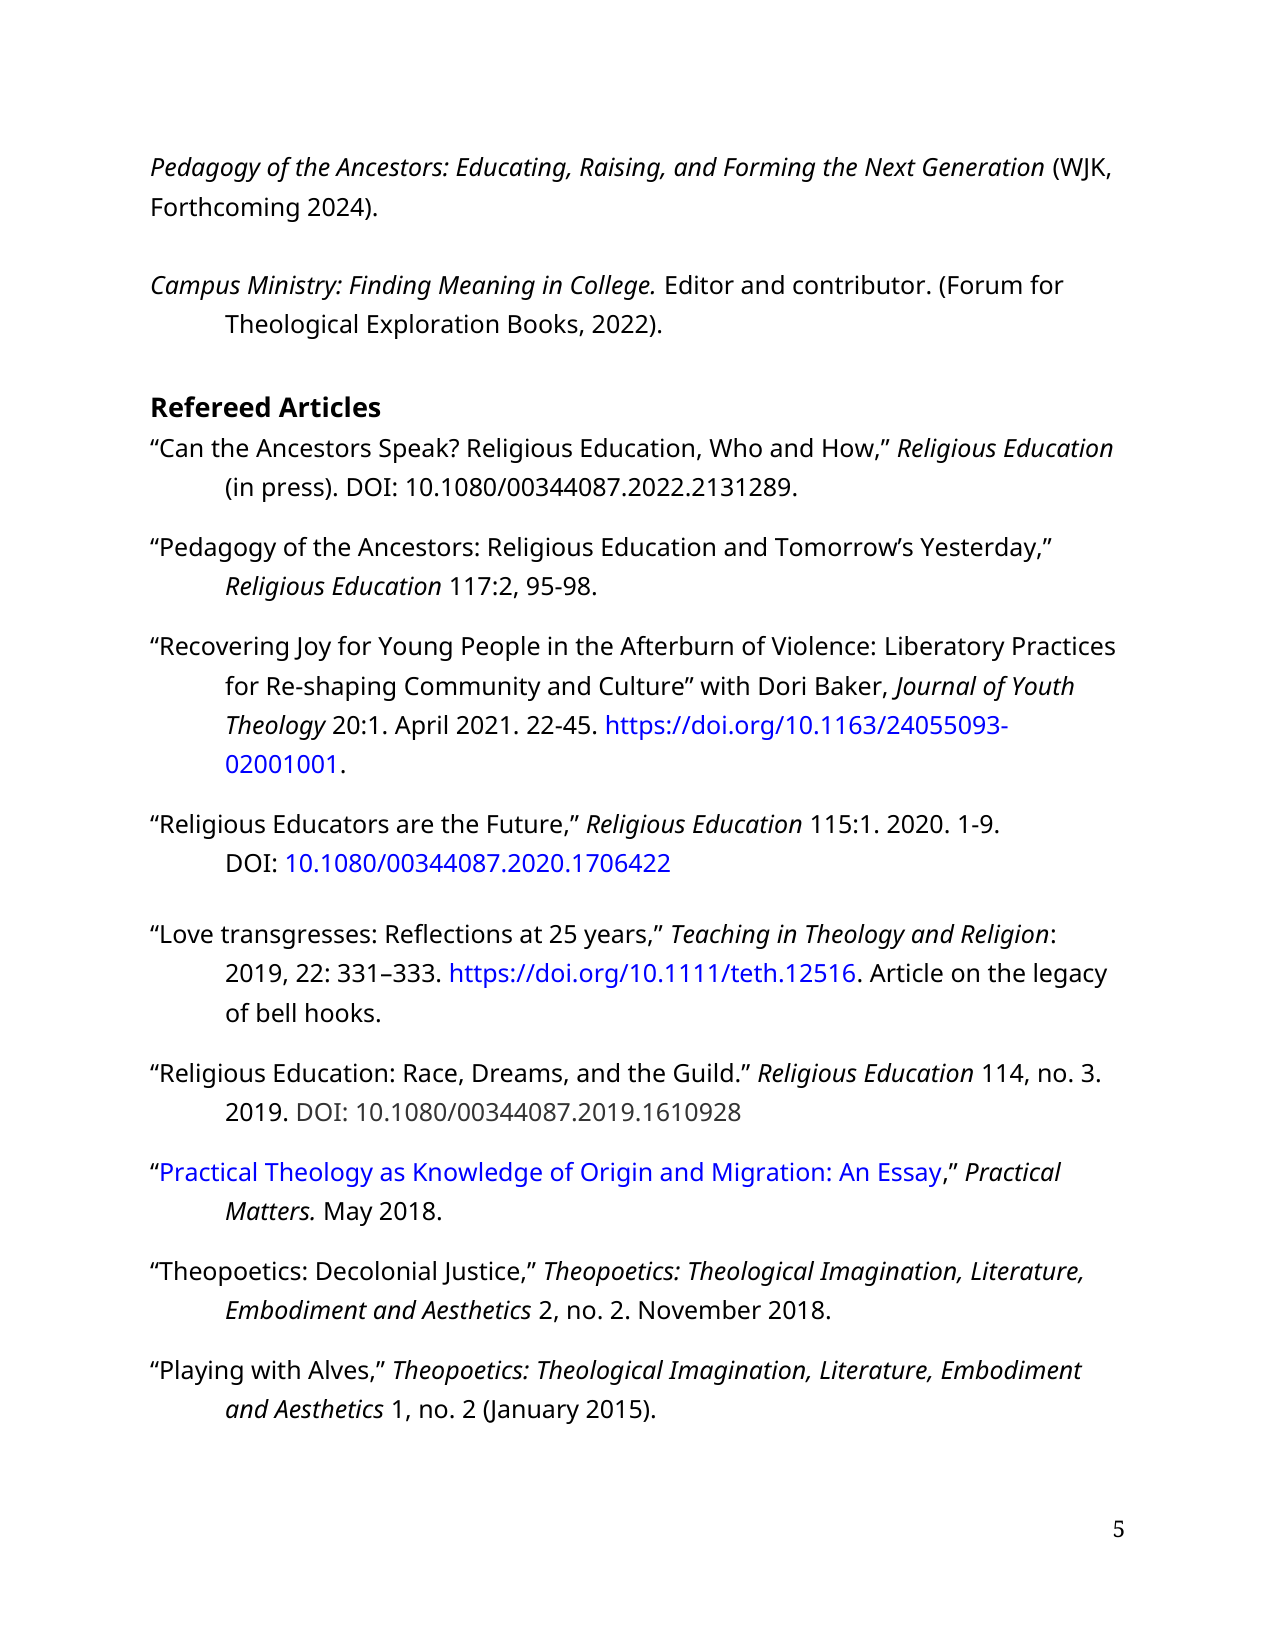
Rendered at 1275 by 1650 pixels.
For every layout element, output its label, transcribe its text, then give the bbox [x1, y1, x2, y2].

subtitle Refereed Articles [150, 388, 1125, 425]
text “Can the Ancestors Speak? Religious Education, Who and How,” Religious Education (in press). DOI: 10.1080/00344087.2022.2131289. [150, 431, 1125, 504]
text Campus Ministry: Finding Meaning in College. Editor and contributor. (Forum for Theological Exploration Books, 2022). [150, 267, 1125, 341]
text “Practical Theology as Knowledge of Origin and Migration: An Essay,” Practical Matters. May 2018. [150, 1154, 1125, 1228]
text “Religious Educators are the Future,” Religious Education 115:1. 2020. 1-9. [150, 806, 1125, 841]
text “Religious Education: Race, Dreams, and the Guild.” Religious Education 114, no. 3. 2019. DOI: 10.1080/00344087.2019.1610928 [150, 1055, 1125, 1128]
text “Playing with Alves,” Theopoetics: Theological Imagination, Literature, Embodiment and Aesthetics 1, no. 2 (January 2015). [150, 1353, 1125, 1426]
text Pedagogy of the Ancestors: Educating, Raising, and Forming the Next Generation (WJK, Forthcoming 2024). [150, 150, 1125, 223]
text DOI: 10.1080/00344087.2020.1706422 [150, 846, 1125, 913]
text “Theopoetics: Decolonial Justice,” Theopoetics: Theological Imagination, Literature, Embodiment and Aesthetics 2, no. 2. November 2018. [150, 1254, 1125, 1327]
text “Love transgresses: Reflections at 25 years,” Teaching in Theology and Religion: 2019, 22: 331–333. https://doi.org/10.1111/teth.12516. Article on the legacy of bell hooks. [150, 917, 1125, 1029]
text “Recovering Joy for Young People in the Afterburn of Violence: Liberatory Practices for Re-shaping Community and Culture” with Dori Baker, Journal of Youth Theology 20:1. April 2021. 22-45. https://doi.org/10.1163/24055093-02001001. [150, 629, 1125, 781]
text “Pedagogy of the Ancestors: Religious Education and Tomorrow’s Yesterday,” Religious Education 117:2, 95-98. [150, 530, 1125, 603]
